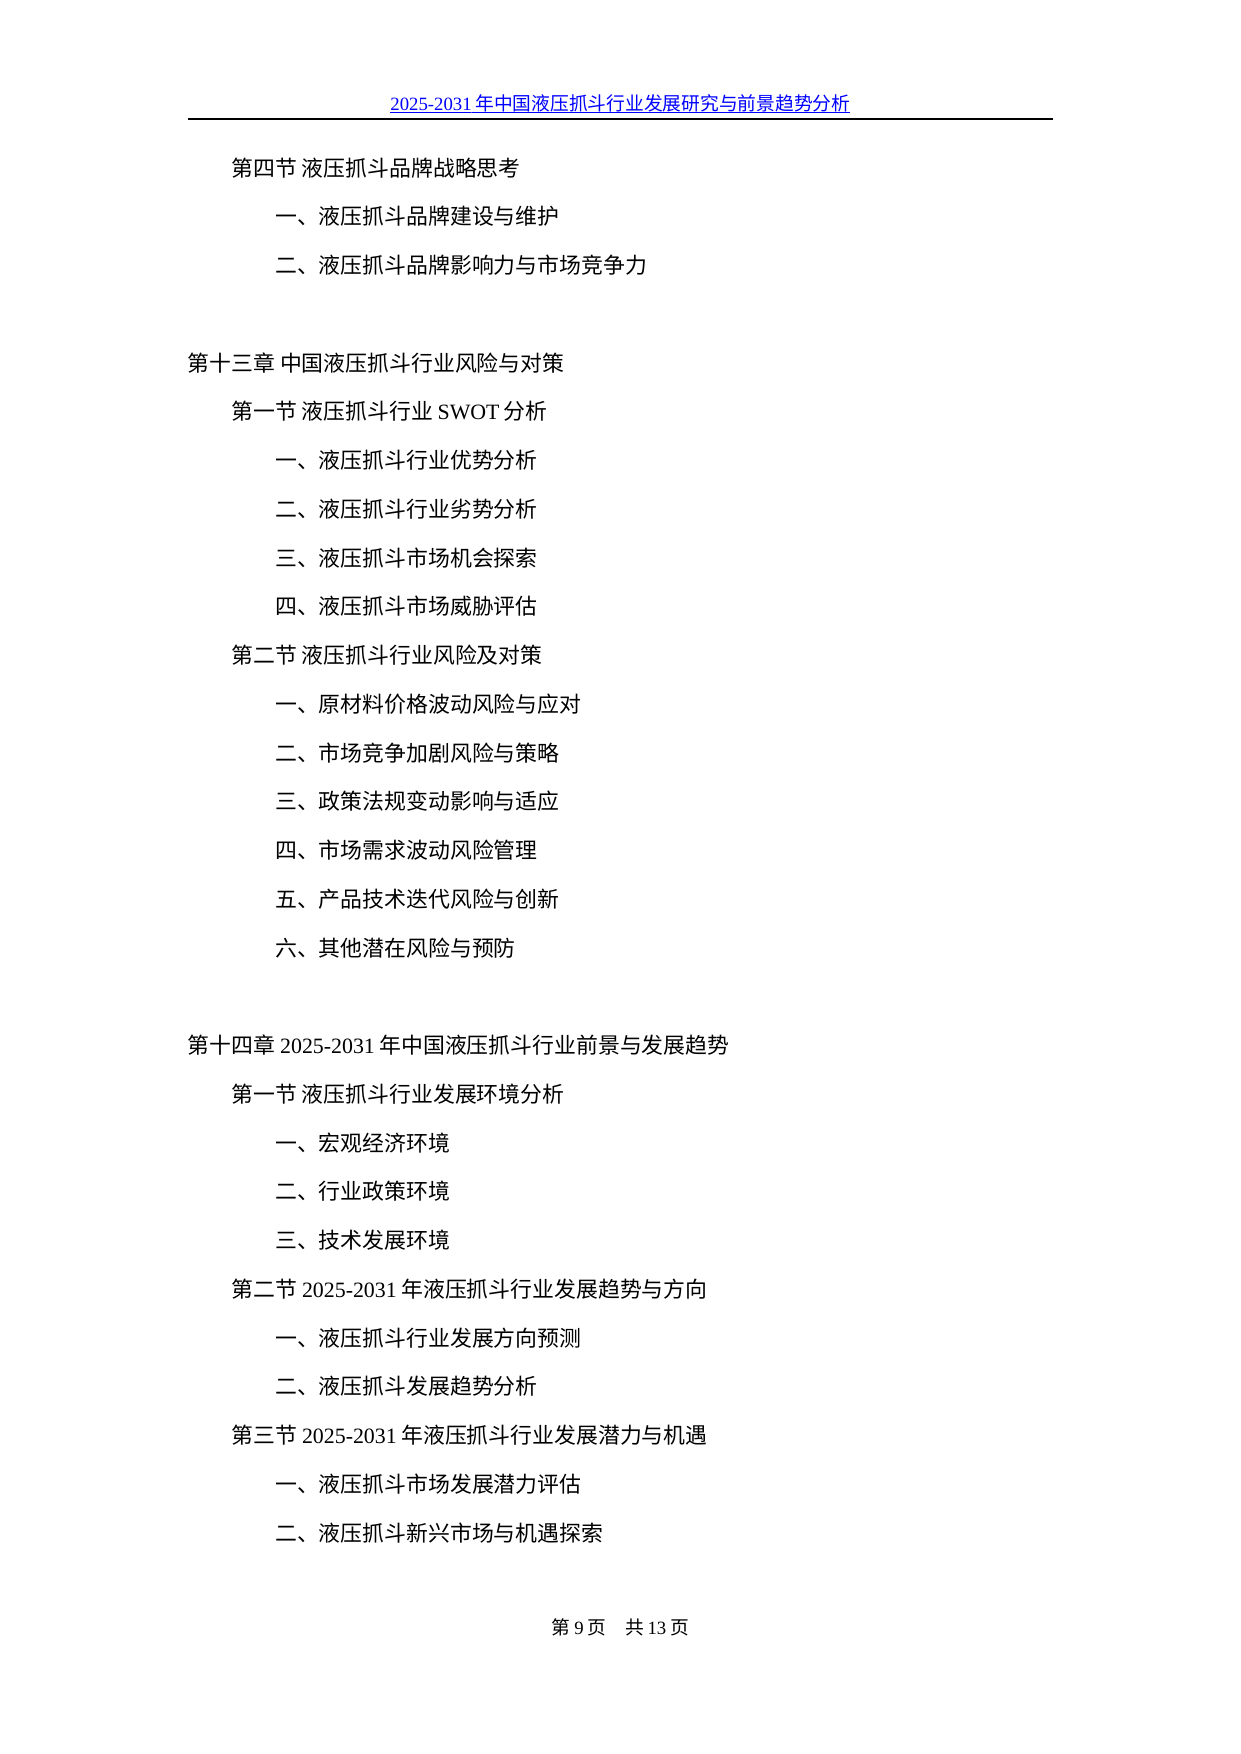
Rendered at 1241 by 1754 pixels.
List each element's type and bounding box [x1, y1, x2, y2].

text [187, 150, 1053, 1548]
